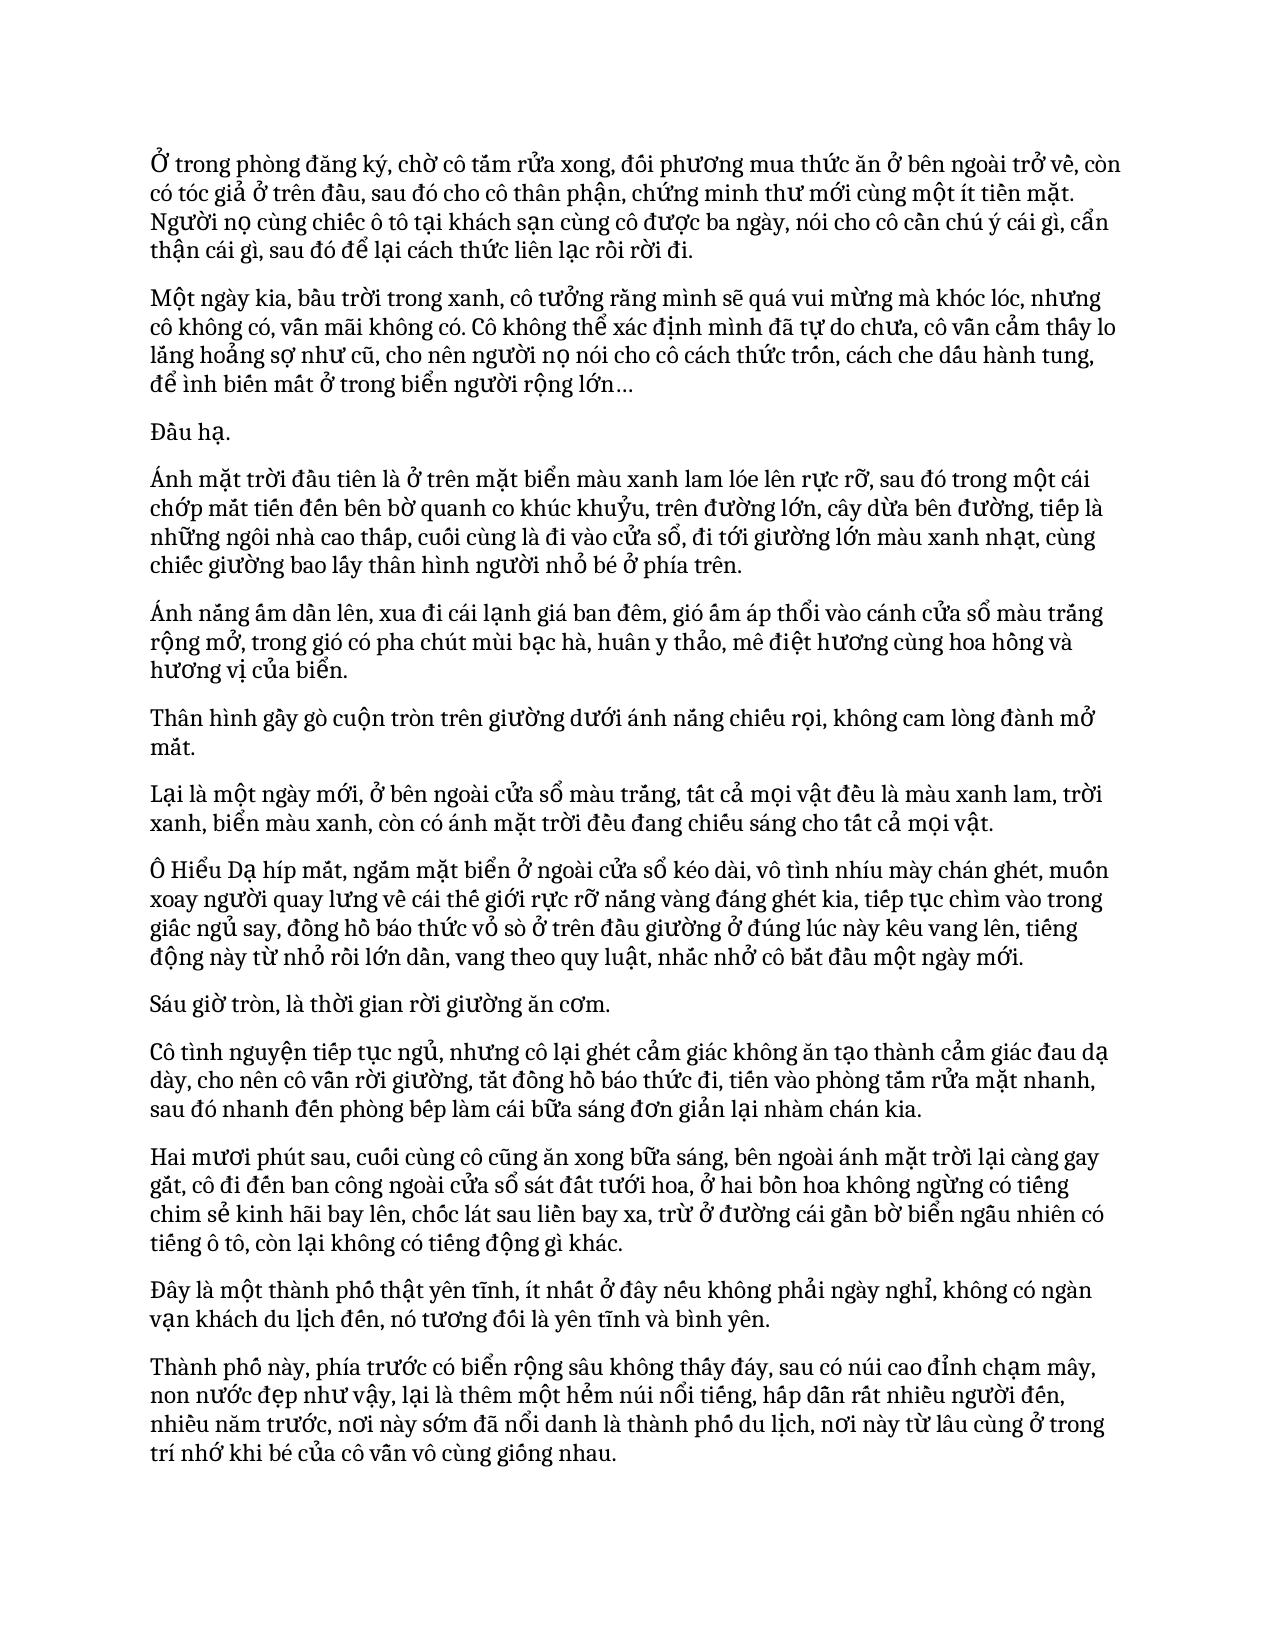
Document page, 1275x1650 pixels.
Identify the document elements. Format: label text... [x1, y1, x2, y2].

text Đầu hạ. [150, 417, 1125, 446]
text Ô Hiểu Dạ híp mắt, ngắm mặt biển ở ngoài cửa sổ kéo dài, vô tình nhíu mày chán ghét, muốn xoay người quay lưng về cái thế giới rực rỡ nắng vàng đáng ghét kia, tiếp tục chìm vào trong giấc ngủ say, đồng hồ báo thức vỏ sò ở trên đầu giường ở đúng lúc này kêu vang lên, tiếng động này từ nhỏ rồi lớn dần, vang theo quy luật, nhắc nhở cô bắt đầu một ngày mới. [150, 856, 1125, 971]
text Cô tình nguyện tiếp tục ngủ, nhưng cô lại ghét cảm giác không ăn tạo thành cảm giác đau dạ dày, cho nên cô vẫn rời giường, tắt đồng hồ báo thức đi, tiến vào phòng tắm rửa mặt nhanh, sau đó nhanh đến phòng bếp làm cái bữa sáng đơn giản lại nhàm chán kia. [150, 1037, 1125, 1124]
text Lại là một ngày mới, ở bên ngoài cửa sổ màu trắng, tất cả mọi vật đều là màu xanh lam, trời xanh, biển màu xanh, còn có ánh mặt trời đều đang chiếu sáng cho tất cả mọi vật. [150, 780, 1125, 837]
text Ánh mặt trời đầu tiên là ở trên mặt biển màu xanh lam lóe lên rực rỡ, sau đó trong một cái chớp mắt tiến đến bên bờ quanh co khúc khuỷu, trên đường lớn, cây dừa bên đường, tiếp là những ngôi nhà cao thấp, cuối cùng là đi vào cửa sổ, đi tới giường lớn màu xanh nhạt, cùng chiếc giường bao lấy thân hình người nhỏ bé ở phía trên. [150, 465, 1125, 580]
text Sáu giờ tròn, là thời gian rời giường ăn cơm. [150, 990, 1125, 1019]
text Ánh nắng ấm dần lên, xua đi cái lạnh giá ban đêm, gió ấm áp thổi vào cánh cửa sổ màu trắng rộng mở, trong gió có pha chút mùi bạc hà, huân y thảo, mê điệt hương cùng hoa hồng và hương vị của biển. [150, 599, 1125, 685]
text Một ngày kia, bầu trời trong xanh, cô tưởng rằng mình sẽ quá vui mừng mà khóc lóc, nhưng cô không có, vẫn mãi không có. Cô không thể xác định mình đã tự do chưa, cô vẫn cảm thấy lo lắng hoảng sợ như cũ, cho nên người nọ nói cho cô cách thức trốn, cách che dấu hành tung, để ình biến mất ở trong biển người rộng lớn… [150, 284, 1125, 399]
text Đây là một thành phố thật yên tĩnh, ít nhất ở đây nếu không phải ngày nghỉ, không có ngàn vạn khách du lịch đến, nó tương đối là yên tĩnh và bình yên. [150, 1276, 1125, 1334]
text Ở trong phòng đăng ký, chờ cô tắm rửa xong, đối phương mua thức ăn ở bên ngoài trở về, còn có tóc giả ở trên đầu, sau đó cho cô thân phận, chứng minh thư mới cùng một ít tiền mặt. Người nọ cùng chiếc ô tô tại khách sạn cùng cô được ba ngày, nói cho cô cần chú ý cái gì, cẩn thận cái gì, sau đó để lại cách thức liên lạc rồi rời đi. [150, 150, 1125, 265]
text Thân hình gầy gò cuộn tròn trên giường dưới ánh nắng chiếu rọi, không cam lòng đành mở mắt. [150, 704, 1125, 761]
text Hai mươi phút sau, cuối cùng cô cũng ăn xong bữa sáng, bên ngoài ánh mặt trời lại càng gay gắt, cô đi đến ban công ngoài cửa sổ sát đất tưới hoa, ở hai bồn hoa không ngừng có tiếng chim sẻ kinh hãi bay lên, chốc lát sau liền bay xa, trừ ở đường cái gần bờ biển ngẫu nhiên có tiếng ô tô, còn lại không có tiếng động gì khác. [150, 1142, 1125, 1257]
text Thành phố này, phía trước có biển rộng sâu không thấy đáy, sau có núi cao đỉnh chạm mây, non nước đẹp như vậy, lại là thêm một hẻm núi nổi tiếng, hấp dẫn rất nhiều người đến, nhiều năm trước, nơi này sớm đã nổi danh là thành phố du lịch, nơi này từ lâu cùng ở trong trí nhớ khi bé của cô vẫn vô cùng giống nhau. [150, 1352, 1125, 1467]
